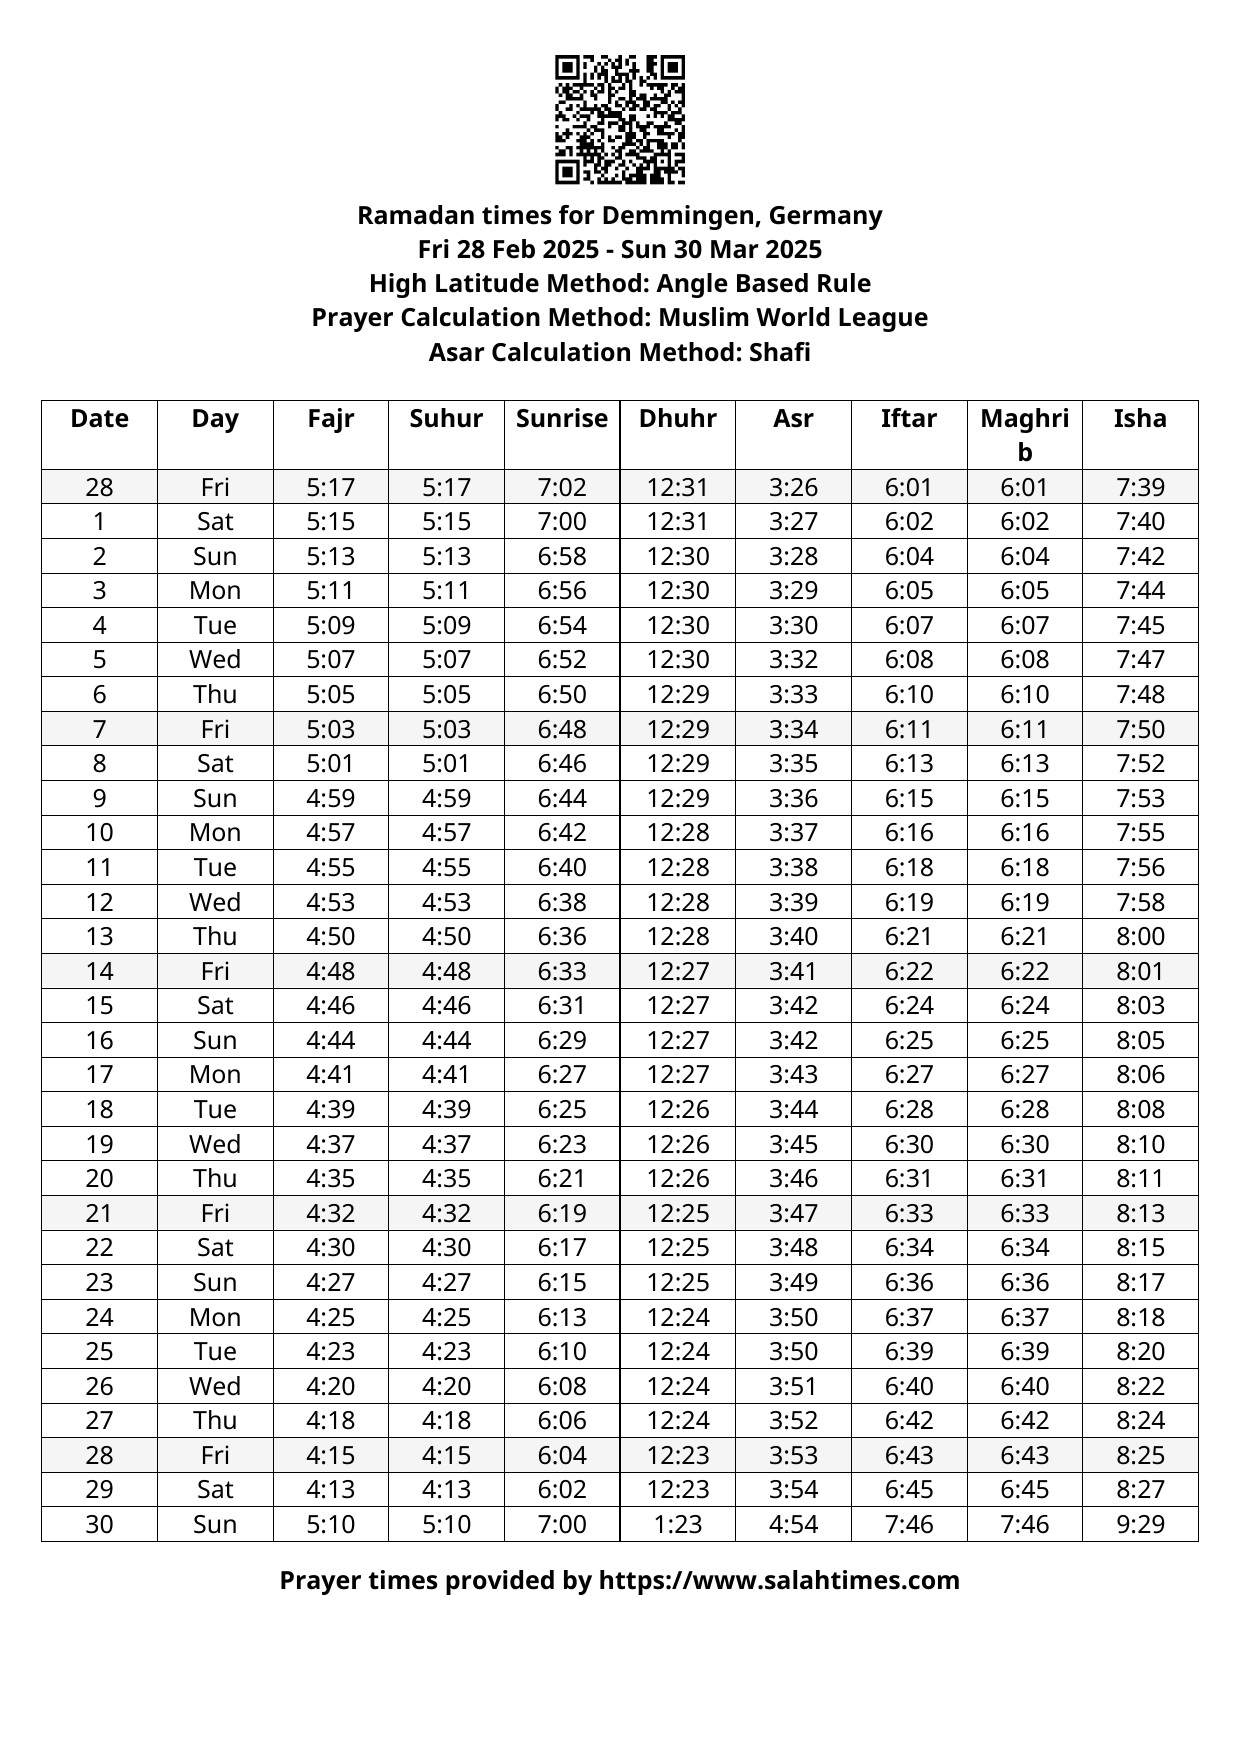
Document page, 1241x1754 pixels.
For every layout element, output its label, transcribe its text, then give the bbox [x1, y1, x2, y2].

table_cell 15 [42, 989, 157, 1022]
table_cell 8:18 [1083, 1300, 1198, 1333]
table_cell 6:02 [968, 504, 1082, 538]
table_cell 3:45 [736, 1127, 851, 1160]
table_cell 6:15 [968, 781, 1082, 814]
table_cell 7:56 [1083, 850, 1198, 884]
table_cell 6:33 [505, 954, 619, 987]
text Ramadan times for Demmingen, Germany [42, 198, 1198, 232]
table_cell 12:24 [621, 1300, 735, 1333]
table_cell 3:42 [736, 1023, 851, 1057]
table_cell 6:13 [852, 746, 967, 780]
table_cell 8:08 [1083, 1092, 1198, 1126]
table_cell 4:41 [389, 1058, 504, 1091]
table_cell 6:23 [505, 1127, 619, 1160]
table_cell 6:38 [505, 885, 619, 918]
table_cell 22 [42, 1231, 157, 1264]
table_cell 6:36 [852, 1265, 967, 1299]
table_cell Sun [158, 1023, 273, 1057]
table_cell 5:05 [389, 677, 504, 711]
table_cell 13 [42, 919, 157, 953]
table_cell 3:48 [736, 1231, 851, 1264]
table_cell 6:40 [852, 1369, 967, 1402]
table_cell 6:16 [968, 816, 1082, 849]
table_cell 3:54 [736, 1473, 851, 1506]
table_cell 4:23 [389, 1334, 504, 1368]
table_cell 4:50 [389, 919, 504, 953]
table_cell 12:25 [621, 1196, 735, 1229]
table_cell 4:25 [389, 1300, 504, 1333]
table_cell 6:25 [505, 1092, 619, 1126]
table_cell 21 [42, 1196, 157, 1229]
table_cell 5:10 [274, 1507, 388, 1541]
table_cell 4:39 [389, 1092, 504, 1126]
table_cell 11 [42, 850, 157, 884]
table_cell 6:33 [968, 1196, 1082, 1229]
table_cell 5:03 [274, 712, 388, 745]
table_cell 12:28 [621, 816, 735, 849]
table_cell 3:46 [736, 1161, 851, 1195]
table_cell Wed [158, 885, 273, 918]
table_cell 6:42 [968, 1404, 1082, 1437]
table_cell 6:05 [968, 574, 1082, 607]
table_cell Sun [158, 781, 273, 814]
table_cell 7:52 [1083, 746, 1198, 780]
table_cell 30 [42, 1507, 157, 1541]
table_cell 5:01 [389, 746, 504, 780]
table_header Suhur [389, 401, 504, 469]
table_cell 7:42 [1083, 539, 1198, 572]
table_cell 3:30 [736, 608, 851, 642]
table_cell 6:27 [505, 1058, 619, 1091]
table_cell 12:30 [621, 608, 735, 642]
table_cell 12:29 [621, 677, 735, 711]
table_cell 12:31 [621, 470, 735, 503]
table_cell Sat [158, 504, 273, 538]
table_cell Wed [158, 1127, 273, 1160]
table_cell 9:29 [1083, 1507, 1198, 1541]
table_cell 24 [42, 1300, 157, 1333]
table_cell 12:25 [621, 1231, 735, 1264]
table_header Asr [736, 401, 851, 469]
table_cell 6:04 [505, 1438, 619, 1472]
table_cell 1:23 [621, 1507, 735, 1541]
table_cell Sat [158, 1231, 273, 1264]
table_cell 5:17 [274, 470, 388, 503]
table_cell Fri [158, 712, 273, 745]
table_cell 3:29 [736, 574, 851, 607]
table_cell 12:27 [621, 989, 735, 1022]
table_cell Mon [158, 1058, 273, 1091]
table_cell 4:18 [389, 1404, 504, 1437]
table_cell 12:24 [621, 1369, 735, 1402]
table_cell 29 [42, 1473, 157, 1506]
table_cell 6:22 [968, 954, 1082, 987]
table_cell 6:17 [505, 1231, 619, 1264]
table_cell 6:34 [968, 1231, 1082, 1264]
table_cell 6:33 [852, 1196, 967, 1229]
table_cell 3:33 [736, 677, 851, 711]
table_cell 4:57 [389, 816, 504, 849]
table_cell 6:43 [968, 1438, 1082, 1472]
table_cell 6:11 [852, 712, 967, 745]
table_cell 8:15 [1083, 1231, 1198, 1264]
table_cell 4:20 [389, 1369, 504, 1402]
table_cell 3:40 [736, 919, 851, 953]
table_cell 4:23 [274, 1334, 388, 1368]
table_cell 8:27 [1083, 1473, 1198, 1506]
table_cell Fri [158, 1438, 273, 1472]
table_cell 12:25 [621, 1265, 735, 1299]
table_cell 6:31 [852, 1161, 967, 1195]
table_cell 4:50 [274, 919, 388, 953]
table_cell 6:13 [505, 1300, 619, 1333]
table_cell 6:04 [968, 539, 1082, 572]
table_cell 3:35 [736, 746, 851, 780]
table_cell 6:29 [505, 1023, 619, 1057]
table_cell 4:41 [274, 1058, 388, 1091]
table_cell 4:32 [389, 1196, 504, 1229]
table_cell 6:52 [505, 643, 619, 676]
table_cell 5:15 [389, 504, 504, 538]
table_cell 6:37 [968, 1300, 1082, 1333]
table_cell 3:26 [736, 470, 851, 503]
table_cell 27 [42, 1404, 157, 1437]
table_cell 6:05 [852, 574, 967, 607]
table_cell 7:58 [1083, 885, 1198, 918]
table_cell 2 [42, 539, 157, 572]
table_cell 5:15 [274, 504, 388, 538]
table_cell 8:06 [1083, 1058, 1198, 1091]
table_header Isha [1083, 401, 1198, 469]
table_cell 25 [42, 1334, 157, 1368]
table_cell 8:05 [1083, 1023, 1198, 1057]
table_cell 12:26 [621, 1127, 735, 1160]
table_cell 6:42 [852, 1404, 967, 1437]
table_cell 4:59 [389, 781, 504, 814]
table_cell 4:44 [274, 1023, 388, 1057]
table_cell 3:28 [736, 539, 851, 572]
text Asar Calculation Method: Shafi [42, 334, 1198, 368]
table_cell 9 [42, 781, 157, 814]
table_cell 4:55 [389, 850, 504, 884]
table_cell 12:30 [621, 574, 735, 607]
table_cell 3:43 [736, 1058, 851, 1091]
table_cell 6:28 [852, 1092, 967, 1126]
table_cell 4:30 [389, 1231, 504, 1264]
table_cell 7:55 [1083, 816, 1198, 849]
table_cell Fri [158, 954, 273, 987]
table_cell 6:30 [852, 1127, 967, 1160]
table_cell 17 [42, 1058, 157, 1091]
table_cell 8:01 [1083, 954, 1198, 987]
table_cell 6:07 [852, 608, 967, 642]
table_cell 6:21 [968, 919, 1082, 953]
table_cell 4:53 [389, 885, 504, 918]
table_cell 6:31 [505, 989, 619, 1022]
table_cell Sun [158, 539, 273, 572]
table_cell 3:51 [736, 1369, 851, 1402]
table_cell 7:44 [1083, 574, 1198, 607]
table_cell 3:53 [736, 1438, 851, 1472]
table_cell 4:30 [274, 1231, 388, 1264]
table_cell 6:10 [505, 1334, 619, 1368]
table_cell 12:26 [621, 1161, 735, 1195]
table_cell Tue [158, 1334, 273, 1368]
table_cell 6:40 [968, 1369, 1082, 1402]
table_cell 4 [42, 608, 157, 642]
table_header Maghrib [968, 401, 1082, 469]
table_cell 4:15 [274, 1438, 388, 1472]
table_cell 12:31 [621, 504, 735, 538]
table_cell 6:18 [968, 850, 1082, 884]
table_cell 6:25 [852, 1023, 967, 1057]
table_cell 3:41 [736, 954, 851, 987]
table_cell 3:47 [736, 1196, 851, 1229]
table_cell 16 [42, 1023, 157, 1057]
table_cell Sat [158, 989, 273, 1022]
table_cell Mon [158, 1300, 273, 1333]
table_cell 5:13 [274, 539, 388, 572]
table_header Dhuhr [621, 401, 735, 469]
table_cell 3:42 [736, 989, 851, 1022]
table_cell 6:45 [968, 1473, 1082, 1506]
table_cell 8:17 [1083, 1265, 1198, 1299]
table_cell 28 [42, 470, 157, 503]
table_cell 26 [42, 1369, 157, 1402]
table_cell 6:10 [968, 677, 1082, 711]
table_cell 4:15 [389, 1438, 504, 1472]
table_cell 6:10 [852, 677, 967, 711]
table_cell 6:13 [968, 746, 1082, 780]
table_cell 4:20 [274, 1369, 388, 1402]
table_cell 4:48 [274, 954, 388, 987]
table_cell 6:22 [852, 954, 967, 987]
table_header Date [42, 401, 157, 469]
table_cell 4:18 [274, 1404, 388, 1437]
table_cell 4:25 [274, 1300, 388, 1333]
table_cell 6:45 [852, 1473, 967, 1506]
table_cell 4:35 [274, 1161, 388, 1195]
table_cell Thu [158, 677, 273, 711]
table_cell 5:17 [389, 470, 504, 503]
table_cell 12:23 [621, 1473, 735, 1506]
table_cell 12:30 [621, 539, 735, 572]
table_cell 7:48 [1083, 677, 1198, 711]
table_cell 6:21 [852, 919, 967, 953]
table_cell 12:27 [621, 1023, 735, 1057]
table_cell 4:59 [274, 781, 388, 814]
table_cell 7:47 [1083, 643, 1198, 676]
table_cell 6:36 [968, 1265, 1082, 1299]
table_cell 5:11 [274, 574, 388, 607]
table_cell 8:20 [1083, 1334, 1198, 1368]
table_cell 4:37 [389, 1127, 504, 1160]
table_cell 6:08 [852, 643, 967, 676]
table_cell 6:04 [852, 539, 967, 572]
table_cell 6:46 [505, 746, 619, 780]
table_cell 6:42 [505, 816, 619, 849]
table_cell 3:52 [736, 1404, 851, 1437]
table_cell 12:28 [621, 919, 735, 953]
table_cell 18 [42, 1092, 157, 1126]
table_cell 8:03 [1083, 989, 1198, 1022]
table_cell 12 [42, 885, 157, 918]
table_cell 4:54 [736, 1507, 851, 1541]
table_cell 3:36 [736, 781, 851, 814]
table_cell 5:05 [274, 677, 388, 711]
table_cell 4:13 [389, 1473, 504, 1506]
table_cell 7:02 [505, 470, 619, 503]
table_cell 12:29 [621, 712, 735, 745]
table_cell 6:24 [968, 989, 1082, 1022]
table_cell 4:13 [274, 1473, 388, 1506]
table_cell 4:53 [274, 885, 388, 918]
text High Latitude Method: Angle Based Rule [42, 266, 1198, 300]
table_cell 12:26 [621, 1092, 735, 1126]
table_cell 6:01 [852, 470, 967, 503]
table_cell 3 [42, 574, 157, 607]
table_cell 8:24 [1083, 1404, 1198, 1437]
table_cell 4:57 [274, 816, 388, 849]
table_cell 5:09 [274, 608, 388, 642]
table_cell 28 [42, 1438, 157, 1472]
table_cell 3:32 [736, 643, 851, 676]
table_cell 7:40 [1083, 504, 1198, 538]
table_cell 8:00 [1083, 919, 1198, 953]
table_cell 6 [42, 677, 157, 711]
table_cell 6:44 [505, 781, 619, 814]
table_cell 5:03 [389, 712, 504, 745]
table_cell 6:27 [968, 1058, 1082, 1091]
table_cell 7:39 [1083, 470, 1198, 503]
table_cell 23 [42, 1265, 157, 1299]
table_cell 6:27 [852, 1058, 967, 1091]
table_cell 7:46 [852, 1507, 967, 1541]
table_cell 6:48 [505, 712, 619, 745]
table_cell 14 [42, 954, 157, 987]
table_cell Tue [158, 850, 273, 884]
table_cell 6:36 [505, 919, 619, 953]
table_cell 7:00 [505, 504, 619, 538]
table_cell 8:22 [1083, 1369, 1198, 1402]
table_cell 3:37 [736, 816, 851, 849]
text Fri 28 Feb 2025 - Sun 30 Mar 2025 [42, 232, 1198, 266]
table_cell 3:50 [736, 1334, 851, 1368]
table_cell 8:25 [1083, 1438, 1198, 1472]
table_cell 6:56 [505, 574, 619, 607]
table_cell 4:32 [274, 1196, 388, 1229]
table_cell 6:50 [505, 677, 619, 711]
table_cell 4:46 [274, 989, 388, 1022]
table_cell Wed [158, 643, 273, 676]
table_cell 6:28 [968, 1092, 1082, 1126]
table_cell Fri [158, 470, 273, 503]
text Prayer times provided by https://www.salahtimes.com [42, 1563, 1198, 1597]
table_cell 6:21 [505, 1161, 619, 1195]
table_cell 8:10 [1083, 1127, 1198, 1160]
table_cell Thu [158, 919, 273, 953]
table_cell 5:13 [389, 539, 504, 572]
table_cell 6:40 [505, 850, 619, 884]
table_cell 4:37 [274, 1127, 388, 1160]
table_cell 12:27 [621, 1058, 735, 1091]
table_cell 6:39 [968, 1334, 1082, 1368]
table_cell 3:34 [736, 712, 851, 745]
table_cell 6:34 [852, 1231, 967, 1264]
table_cell 6:25 [968, 1023, 1082, 1057]
table_cell 12:23 [621, 1438, 735, 1472]
table_header Day [158, 401, 273, 469]
table_cell 5:07 [389, 643, 504, 676]
table_cell 6:54 [505, 608, 619, 642]
table_cell 6:37 [852, 1300, 967, 1333]
table_cell 3:39 [736, 885, 851, 918]
table_cell 4:46 [389, 989, 504, 1022]
table_cell 12:27 [621, 954, 735, 987]
table_cell Tue [158, 608, 273, 642]
table_cell 3:44 [736, 1092, 851, 1126]
table_cell 7 [42, 712, 157, 745]
table_cell 3:50 [736, 1300, 851, 1333]
table_cell 7:46 [968, 1507, 1082, 1541]
table_cell 7:53 [1083, 781, 1198, 814]
table_cell Wed [158, 1369, 273, 1402]
table_cell Sat [158, 746, 273, 780]
table_cell 12:28 [621, 885, 735, 918]
table_cell 6:19 [852, 885, 967, 918]
table_cell 5 [42, 643, 157, 676]
table_cell Thu [158, 1161, 273, 1195]
table_cell 12:24 [621, 1334, 735, 1368]
table_cell 4:39 [274, 1092, 388, 1126]
table_cell 5:09 [389, 608, 504, 642]
table_header Fajr [274, 401, 388, 469]
table_cell Mon [158, 816, 273, 849]
table_cell Mon [158, 574, 273, 607]
table_cell 1 [42, 504, 157, 538]
table_cell 12:29 [621, 746, 735, 780]
table_cell 6:01 [968, 470, 1082, 503]
table_cell 4:27 [274, 1265, 388, 1299]
table_cell 6:06 [505, 1404, 619, 1437]
table_cell 12:29 [621, 781, 735, 814]
table_cell 4:44 [389, 1023, 504, 1057]
table_cell 6:15 [852, 781, 967, 814]
table_cell 12:24 [621, 1404, 735, 1437]
table_cell 3:38 [736, 850, 851, 884]
table_cell 5:07 [274, 643, 388, 676]
table_cell 4:55 [274, 850, 388, 884]
table_cell 5:11 [389, 574, 504, 607]
table_cell 6:07 [968, 608, 1082, 642]
table_cell 6:08 [505, 1369, 619, 1402]
table_cell 12:28 [621, 850, 735, 884]
table_cell 6:43 [852, 1438, 967, 1472]
table_cell 6:02 [505, 1473, 619, 1506]
table_cell 4:48 [389, 954, 504, 987]
table_cell Sun [158, 1507, 273, 1541]
table_cell 4:27 [389, 1265, 504, 1299]
table_cell 6:30 [968, 1127, 1082, 1160]
table_cell 6:58 [505, 539, 619, 572]
table_cell 6:31 [968, 1161, 1082, 1195]
table_cell 3:27 [736, 504, 851, 538]
table_cell 12:30 [621, 643, 735, 676]
table_cell Thu [158, 1404, 273, 1437]
table_header Iftar [852, 401, 967, 469]
table_cell 19 [42, 1127, 157, 1160]
table_cell 8:13 [1083, 1196, 1198, 1229]
table_cell Sun [158, 1265, 273, 1299]
table_cell Fri [158, 1196, 273, 1229]
table_cell 6:18 [852, 850, 967, 884]
table_cell 6:19 [505, 1196, 619, 1229]
table_cell 20 [42, 1161, 157, 1195]
table_cell 6:11 [968, 712, 1082, 745]
table_cell Sat [158, 1473, 273, 1506]
table_cell 6:16 [852, 816, 967, 849]
picture [542, 41, 699, 198]
table_cell 6:02 [852, 504, 967, 538]
table_cell Tue [158, 1092, 273, 1126]
table_cell 10 [42, 816, 157, 849]
table_cell 6:19 [968, 885, 1082, 918]
table_cell 6:15 [505, 1265, 619, 1299]
table_cell 8 [42, 746, 157, 780]
table_cell 6:24 [852, 989, 967, 1022]
table_cell 7:50 [1083, 712, 1198, 745]
table_cell 3:49 [736, 1265, 851, 1299]
table_cell 6:39 [852, 1334, 967, 1368]
table_header Sunrise [505, 401, 619, 469]
table_cell 7:45 [1083, 608, 1198, 642]
table_cell 8:11 [1083, 1161, 1198, 1195]
table_cell 6:08 [968, 643, 1082, 676]
text Prayer Calculation Method: Muslim World League [42, 300, 1198, 334]
table_cell 5:01 [274, 746, 388, 780]
table_cell 5:10 [389, 1507, 504, 1541]
table_cell 4:35 [389, 1161, 504, 1195]
table_cell 7:00 [505, 1507, 619, 1541]
